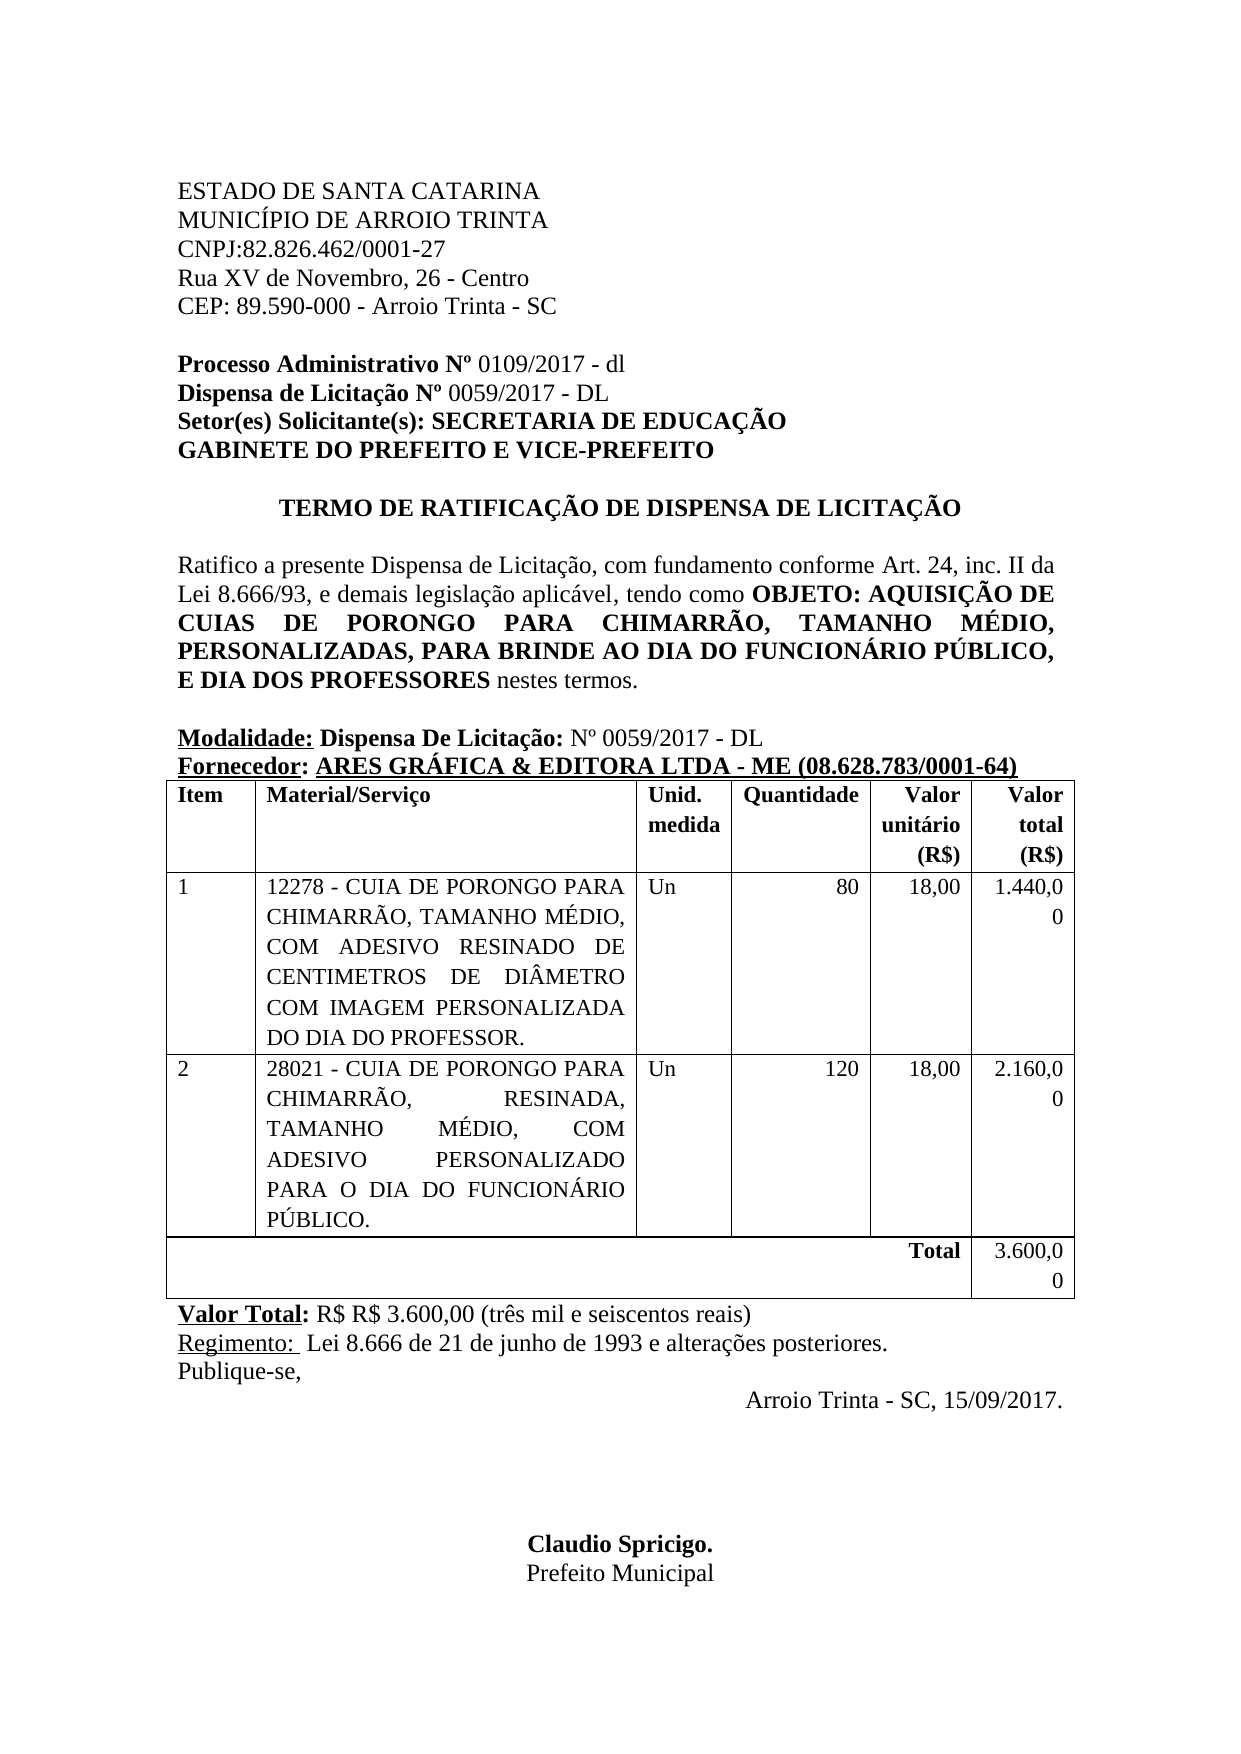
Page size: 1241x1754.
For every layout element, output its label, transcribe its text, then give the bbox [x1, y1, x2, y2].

table_cell Un [637, 873, 731, 1054]
table_cell 2 [167, 1055, 255, 1236]
text CNPJ:82.826.462/0001-27 [177, 234, 1063, 263]
table_header Quantidade [732, 781, 870, 872]
table_cell 18,00 [871, 1055, 971, 1236]
table_header Unid. medida [637, 781, 731, 872]
text Ratifico a presente Dispensa de Licitação, com fundamento conforme Art. 24, inc. II da Lei 8.666/93, e demais legislação aplicável, tendo como OBJETO: AQUISIÇÃO DE CUIAS DE PORONGO PARA CHIMARRÃO, TAMANHO MÉDIO, PERSONALIZADAS, PARA BRINDE AO DIA DO FUNCIONÁRIO PÚBLICO, E DIA DOS PROFESSORES nestes termos. [177, 550, 1055, 694]
table_cell 3.600,00 [972, 1238, 1074, 1298]
table_cell 1 [167, 873, 255, 1054]
text Publique-se, [177, 1356, 1063, 1385]
table_cell 2.160,00 [972, 1055, 1074, 1236]
table_header Valor total (R$) [972, 781, 1074, 872]
table_cell Un [637, 1055, 731, 1236]
text Processo Administrativo Nº 0109/2017 - dl [177, 349, 1063, 378]
text Valor Total: R$ R$ 3.600,00 (três mil e seiscentos reais) [177, 1299, 1063, 1328]
text Dispensa de Licitação Nº 0059/2017 - DL [177, 378, 1063, 406]
table_header Item [167, 781, 255, 872]
text MUNICÍPIO DE ARROIO TRINTA [177, 205, 1063, 234]
text Claudio Spricigo. [177, 1529, 1063, 1558]
text Setor(es) Solicitante(s): SECRETARIA DE EDUCAÇÃO [177, 406, 1063, 435]
text Arroio Trinta - SC, 15/09/2017. [177, 1385, 1063, 1414]
text CEP: 89.590-000 - Arroio Trinta - SC [177, 291, 1063, 320]
table_header Valor unitário (R$) [871, 781, 971, 872]
table_cell 12278 - CUIA DE PORONGO PARA CHIMARRÃO, TAMANHO MÉDIO, COM ADESIVO RESINADO DE CENTIMETROS DE DIÂMETRO COM IMAGEM PERSONALIZADA DO DIA DO PROFESSOR. [256, 873, 636, 1054]
table_cell 28021 - CUIA DE PORONGO PARA CHIMARRÃO, RESINADA, TAMANHO MÉDIO, COM ADESIVO PERSONALIZADO PARA O DIA DO FUNCIONÁRIO PÚBLICO. [256, 1055, 636, 1236]
table_cell Total [167, 1238, 971, 1298]
text Regimento: Lei 8.666 de 21 de junho de 1993 e alterações posteriores. [177, 1328, 1063, 1356]
text TERMO DE RATIFICAÇÃO DE DISPENSA DE LICITAÇÃO [177, 493, 1063, 521]
text Prefeito Municipal [177, 1558, 1063, 1586]
table_header Material/Serviço [256, 781, 636, 872]
text Fornecedor: ARES GRÁFICA & EDITORA LTDA - ME (08.628.783/0001-64) [177, 751, 1063, 780]
text ESTADO DE SANTA CATARINA [177, 176, 1063, 205]
table_cell 80 [732, 873, 870, 1054]
table_cell 1.440,00 [972, 873, 1074, 1054]
text Rua XV de Novembro, 26 - Centro [177, 263, 1063, 291]
text Modalidade: Dispensa De Licitação: Nº 0059/2017 - DL [177, 723, 1063, 751]
table_cell 120 [732, 1055, 870, 1236]
text GABINETE DO PREFEITO E VICE-PREFEITO [177, 435, 1063, 464]
table_cell 18,00 [871, 873, 971, 1054]
